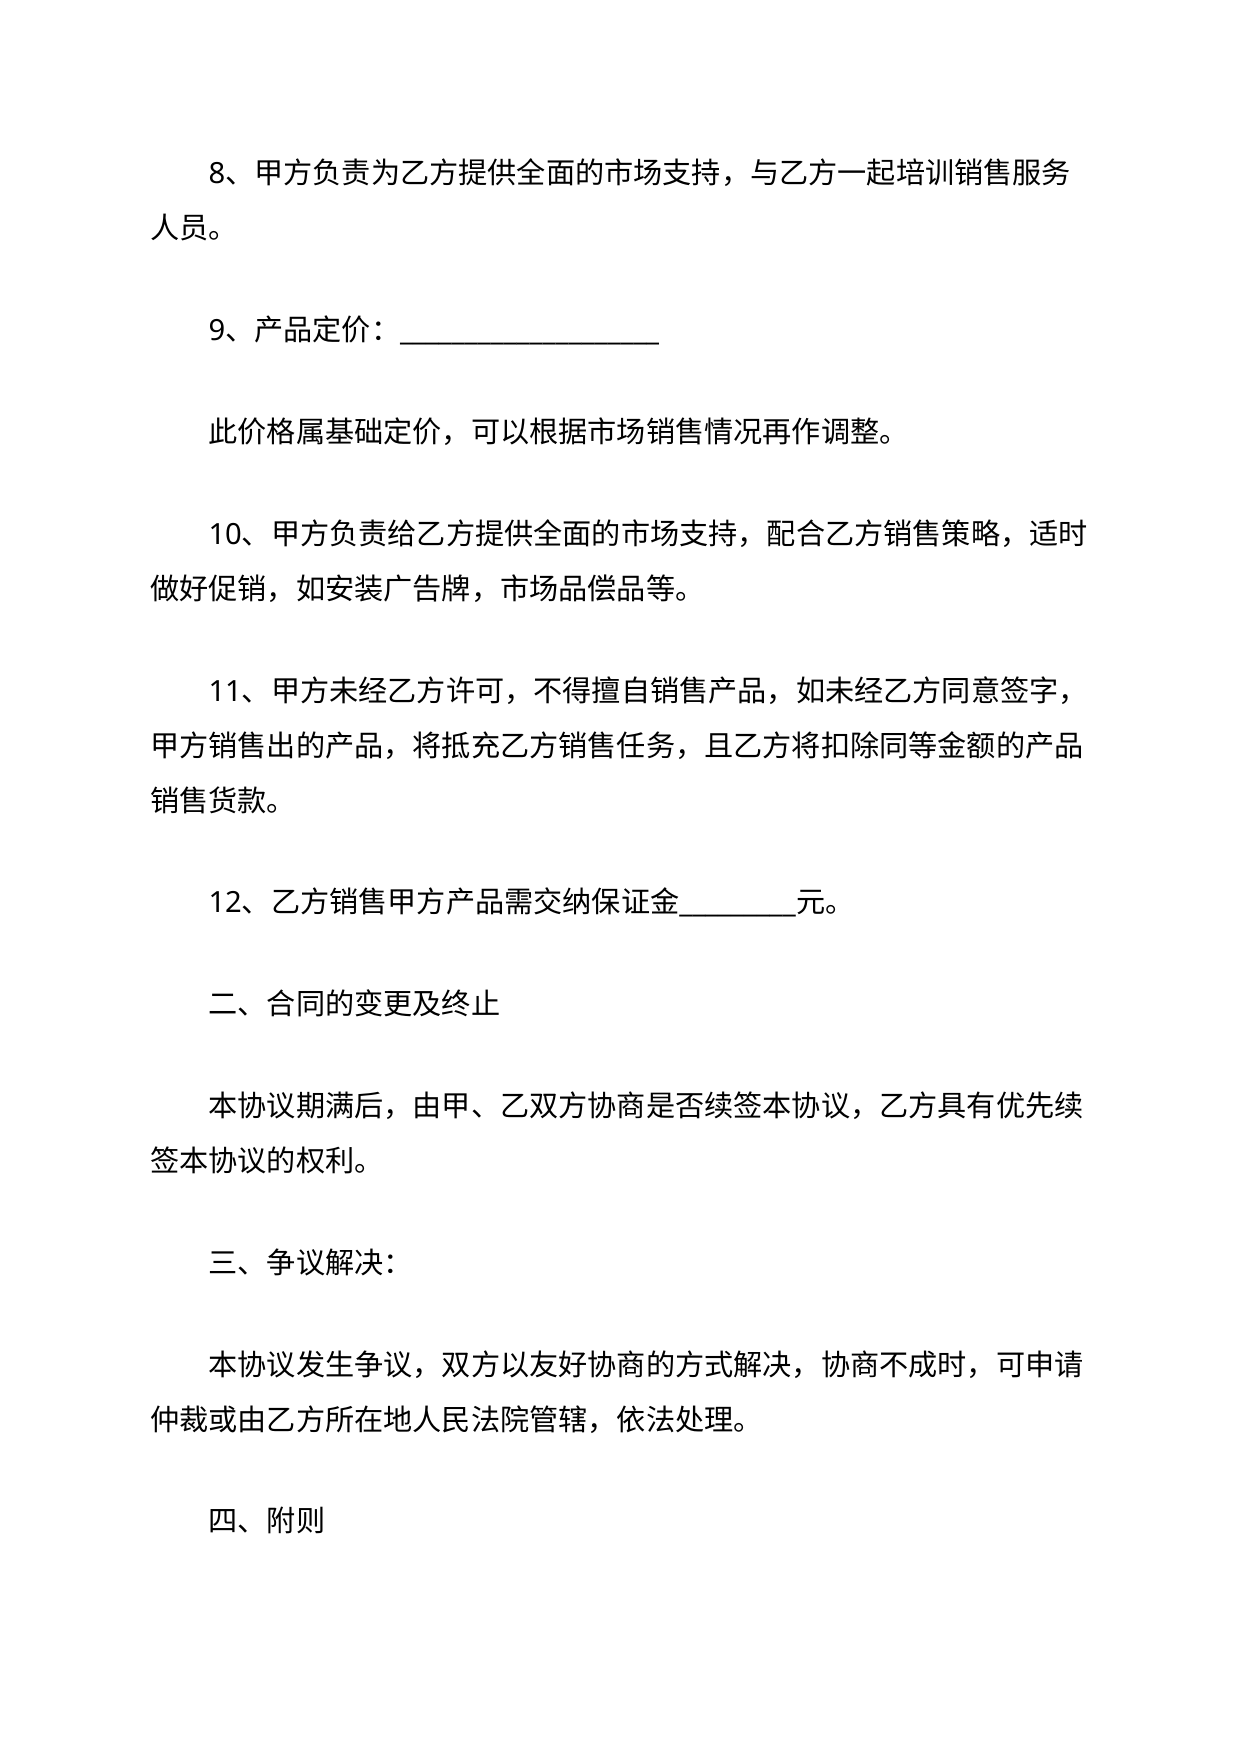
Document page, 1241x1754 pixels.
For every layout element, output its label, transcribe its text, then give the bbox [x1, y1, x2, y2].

text 二、合同的变更及终止 [150, 981, 1090, 1023]
text 11、甲方未经乙方许可，不得擅自销售产品，如未经乙方同意签字，甲方销售出的产品，将抵充乙方销售任务，且乙方将扣除同等金额的产品销售货款。 [150, 667, 1090, 819]
text 四、附则 [150, 1498, 1090, 1540]
text 12、乙方销售甲方产品需交纳保证金_________元。 [150, 879, 1090, 921]
text 10、甲方负责给乙方提供全面的市场支持，配合乙方销售策略，适时做好促销，如安装广告牌，市场品偿品等。 [150, 511, 1090, 608]
text 本协议期满后，由甲、乙双方协商是否续签本协议，乙方具有优先续签本协议的权利。 [150, 1083, 1090, 1180]
text 9、产品定价：____________________ [150, 307, 1090, 349]
text 三、争议解决： [150, 1239, 1090, 1282]
text 此价格属基础定价，可以根据市场销售情况再作调整。 [150, 409, 1090, 451]
text 8、甲方负责为乙方提供全面的市场支持，与乙方一起培训销售服务人员。 [150, 150, 1090, 247]
text 本协议发生争议，双方以友好协商的方式解决，协商不成时，可申请仲裁或由乙方所在地人民法院管辖，依法处理。 [150, 1341, 1090, 1438]
